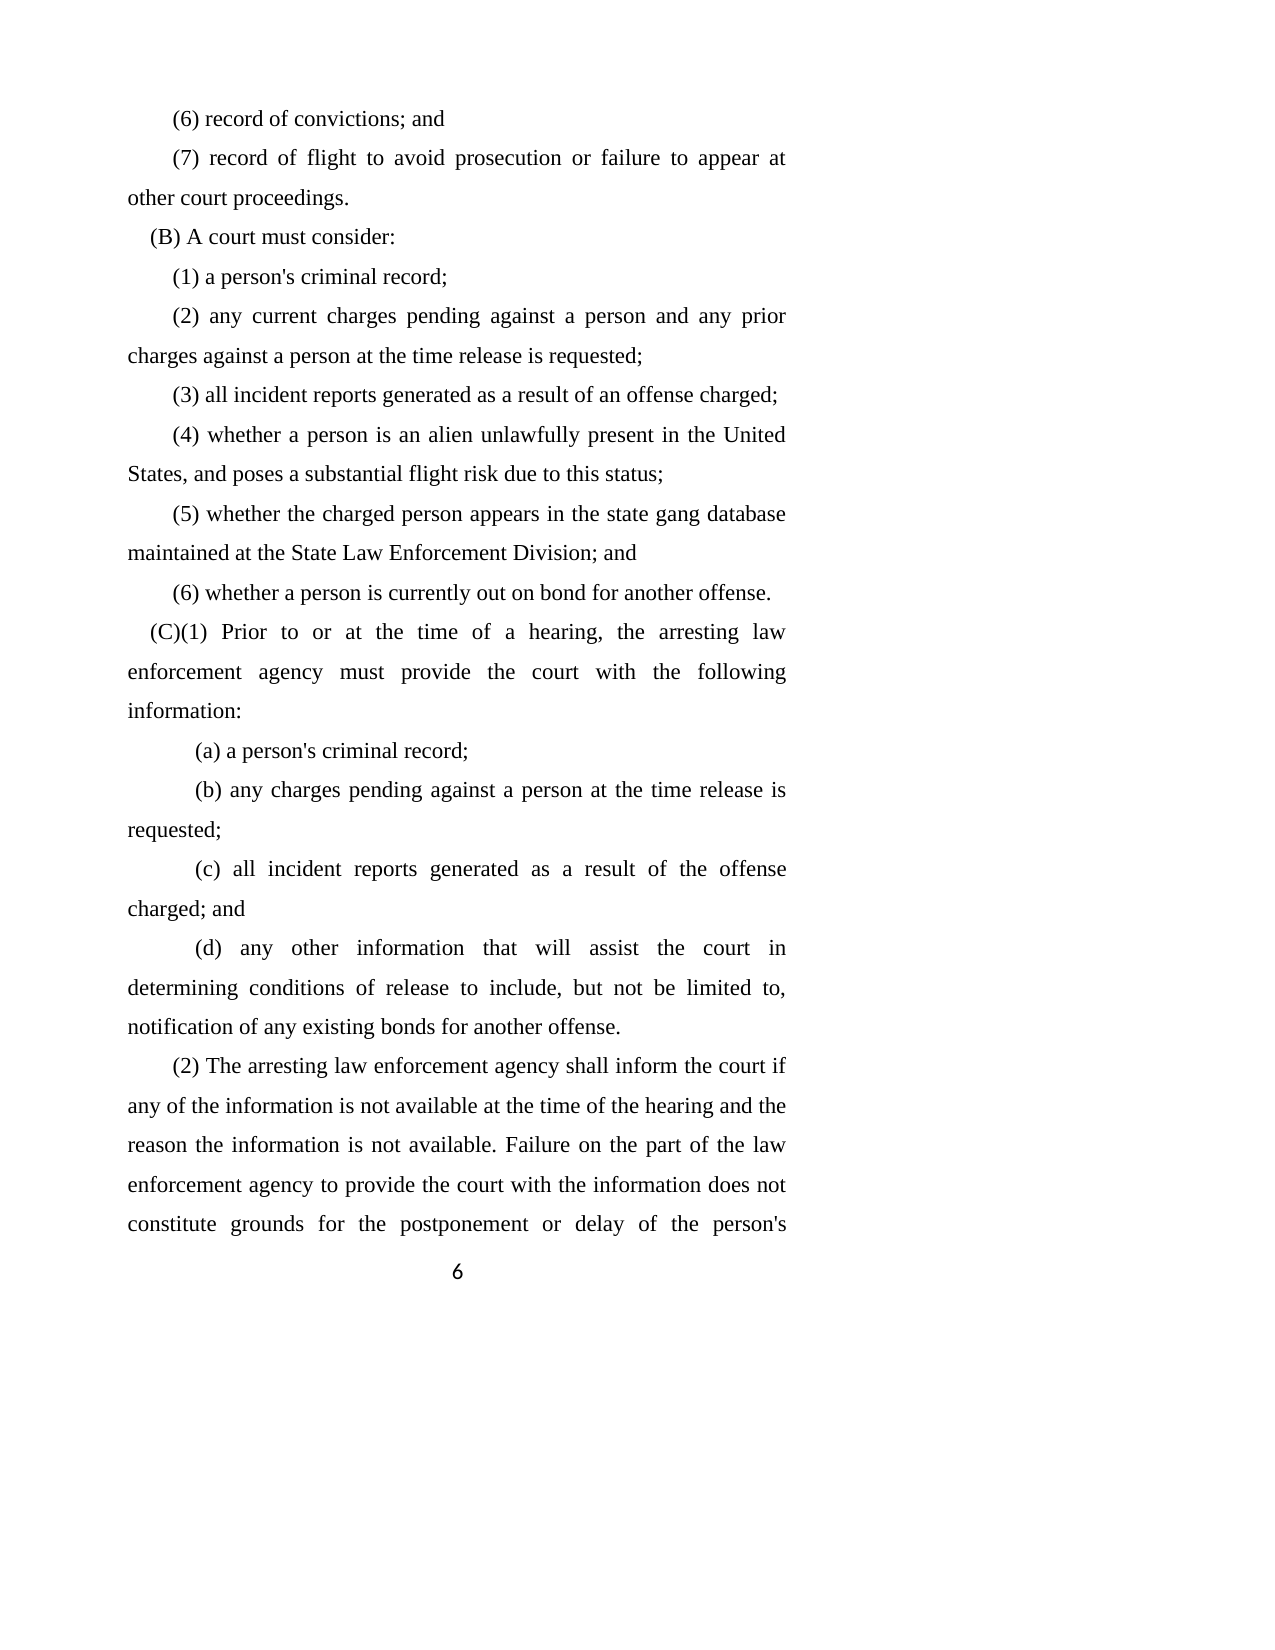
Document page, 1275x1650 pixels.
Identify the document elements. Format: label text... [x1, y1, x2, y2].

text (7) record of flight to avoid prosecution or failure to appear at other court proceedings. [127, 144, 787, 210]
text (d) any other information that will assist the court in determining conditions of release to include, but not be limited to, notification of any existing bonds for another offense. [127, 934, 787, 1039]
text (1) a person's criminal record; [127, 263, 787, 289]
text (4) whether a person is an alien unlawfully present in the United States, and poses a substantial flight risk due to this status; [127, 421, 787, 487]
text (6) record of convictions; and [127, 105, 787, 131]
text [127, 1052, 787, 1237]
text (a) a person's criminal record; [127, 737, 787, 763]
text (2) any current charges pending against a person and any prior charges against a person at the time release is requested; [127, 302, 787, 368]
text (c) all incident reports generated as a result of the offense charged; and [127, 855, 787, 921]
text (b) any charges pending against a person at the time release is requested; [127, 776, 787, 842]
text (3) all incident reports generated as a result of an offense charged; [127, 381, 787, 408]
text (B) A court must consider: [127, 223, 787, 250]
text (6) whether a person is currently out on bond for another offense. [127, 579, 787, 605]
text (C)(1) Prior to or at the time of a hearing, the arresting law enforcement agency must provide the court with the following information: [127, 618, 787, 723]
text (5) whether the charged person appears in the state gang database maintained at the State Law Enforcement Division; and [127, 500, 787, 566]
